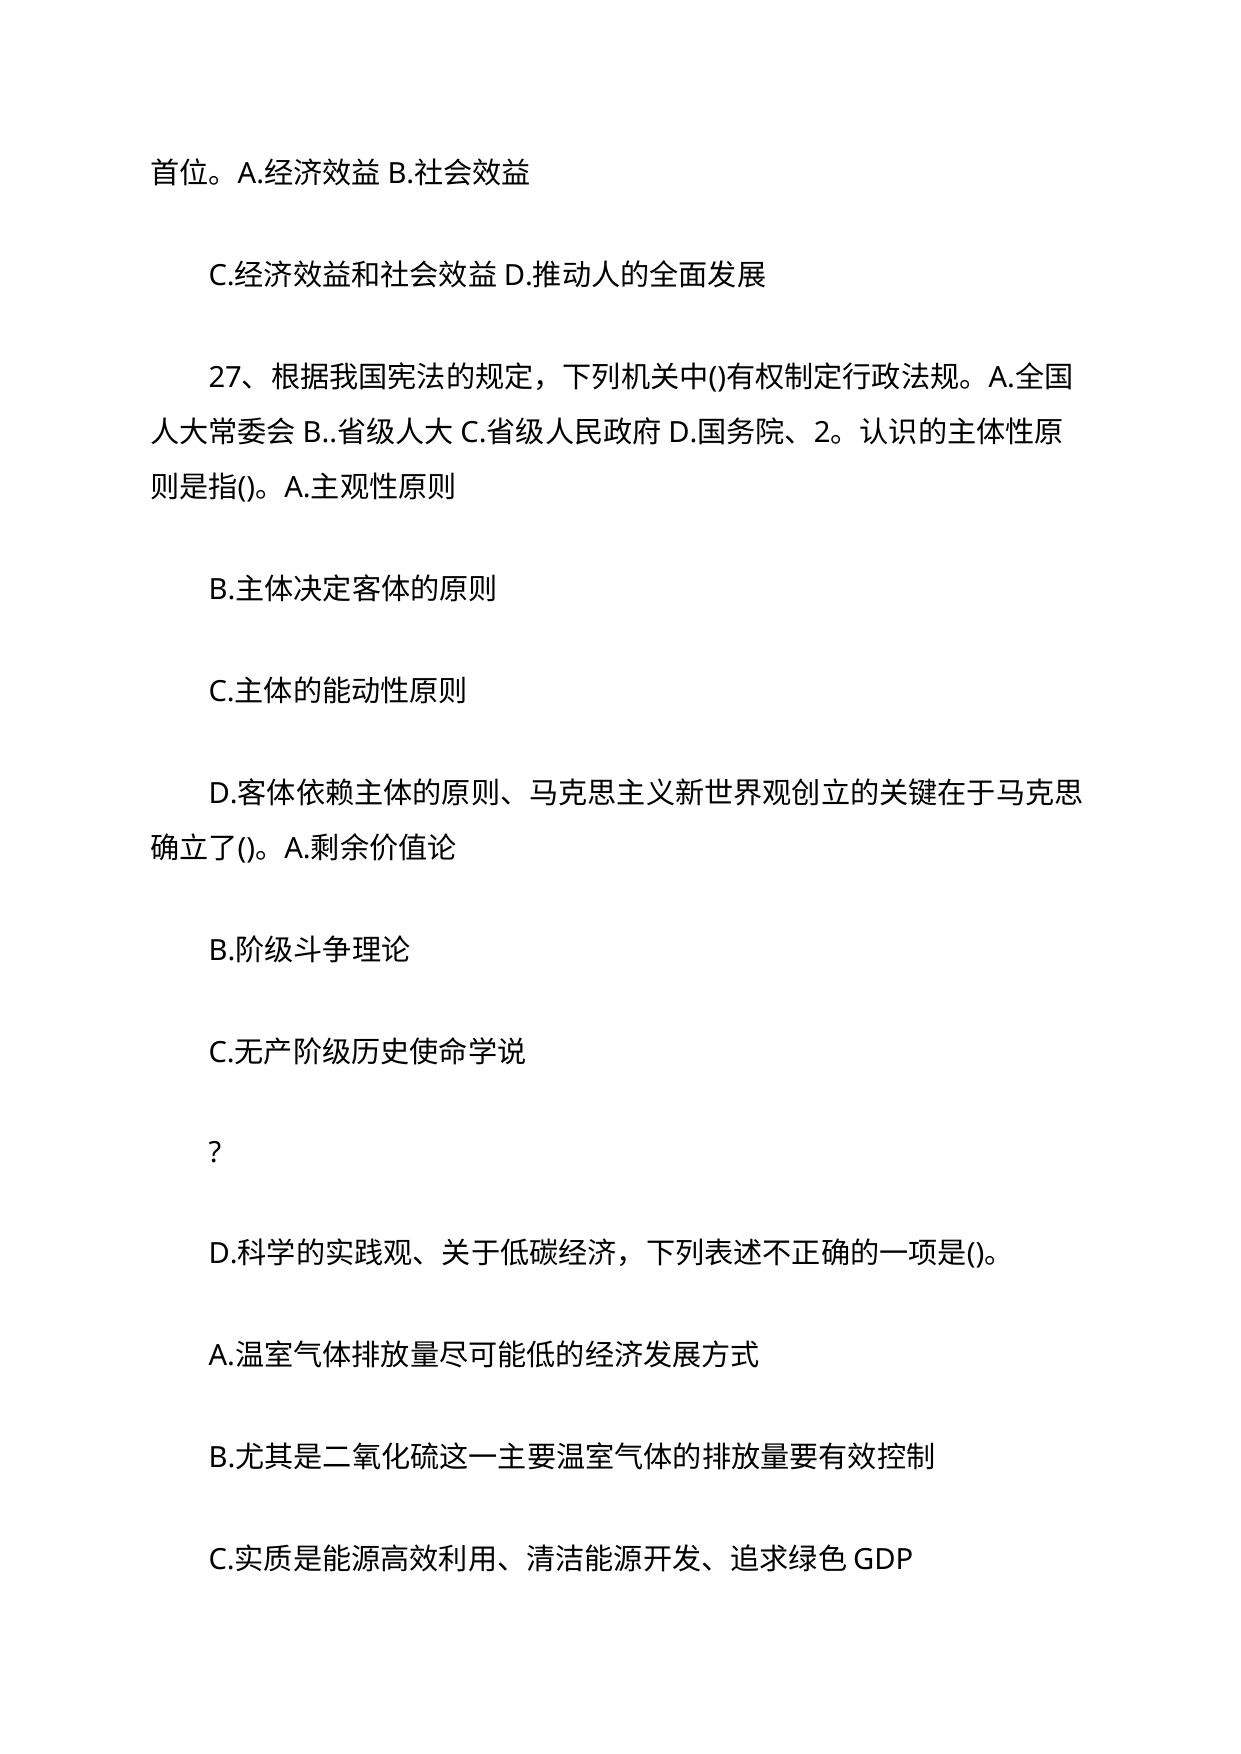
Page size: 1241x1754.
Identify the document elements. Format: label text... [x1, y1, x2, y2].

text B.尤其是二氧化硫这一主要温室气体的排放量要有效控制 [150, 1433, 1090, 1476]
text 27、根据我国宪法的规定，下列机关中()有权制定行政法规。A.全国人大常委会 B..省级人大 C.省级人民政府 D.国务院、2。认识的主体性原则是指()。A.主观性原则 [150, 354, 1090, 506]
text C.实质是能源高效利用、清洁能源开发、追求绿色GDP [150, 1535, 1090, 1578]
text B.主体决定客体的原则 [150, 566, 1090, 608]
text ? [150, 1131, 1090, 1171]
text C.经济效益和社会效益 D.推动人的全面发展 [150, 252, 1090, 294]
text D.客体依赖主体的原则、马克思主义新世界观创立的关键在于马克思确立了()。A.剩余价值论 [150, 770, 1090, 867]
text C.主体的能动性原则 [150, 668, 1090, 710]
text C.无产阶级历史使命学说 [150, 1029, 1090, 1071]
text D.科学的实践观、关于低碳经济，下列表述不正确的一项是()。 [150, 1229, 1090, 1272]
text B.阶级斗争理论 [150, 927, 1090, 969]
text A.温室气体排放量尽可能低的经济发展方式 [150, 1331, 1090, 1374]
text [150, 150, 1090, 192]
